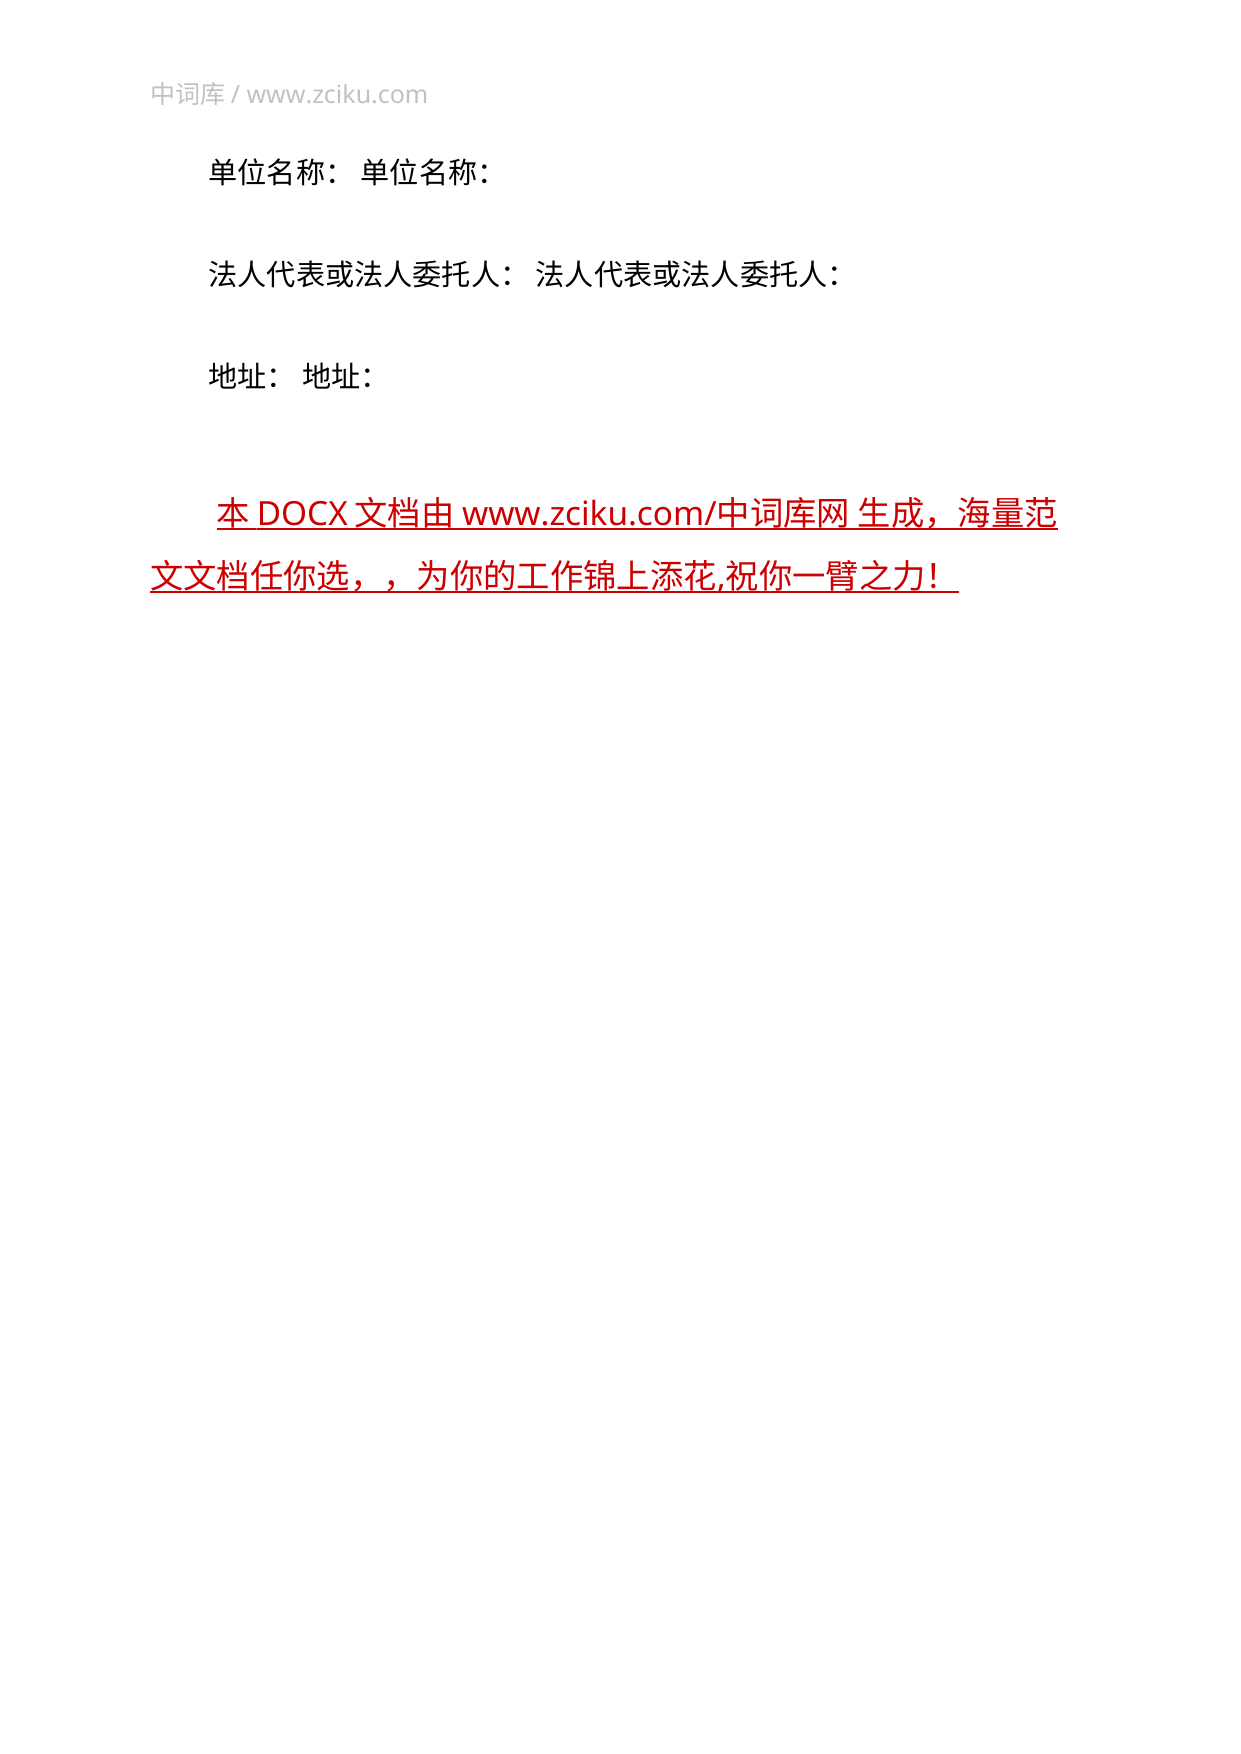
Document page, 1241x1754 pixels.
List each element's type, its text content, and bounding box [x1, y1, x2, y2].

text 单位名称： 单位名称： [150, 150, 1090, 192]
text 地址： 地址： [150, 353, 1090, 396]
text 法人代表或法人委托人： 法人代表或法人委托人： [150, 252, 1090, 294]
text 本DOCX文档由 www.zciku.com/中词库网 生成，海量范文文档任你选，，为你的工作锦上添花,祝你一臂之力！ [150, 487, 1090, 598]
